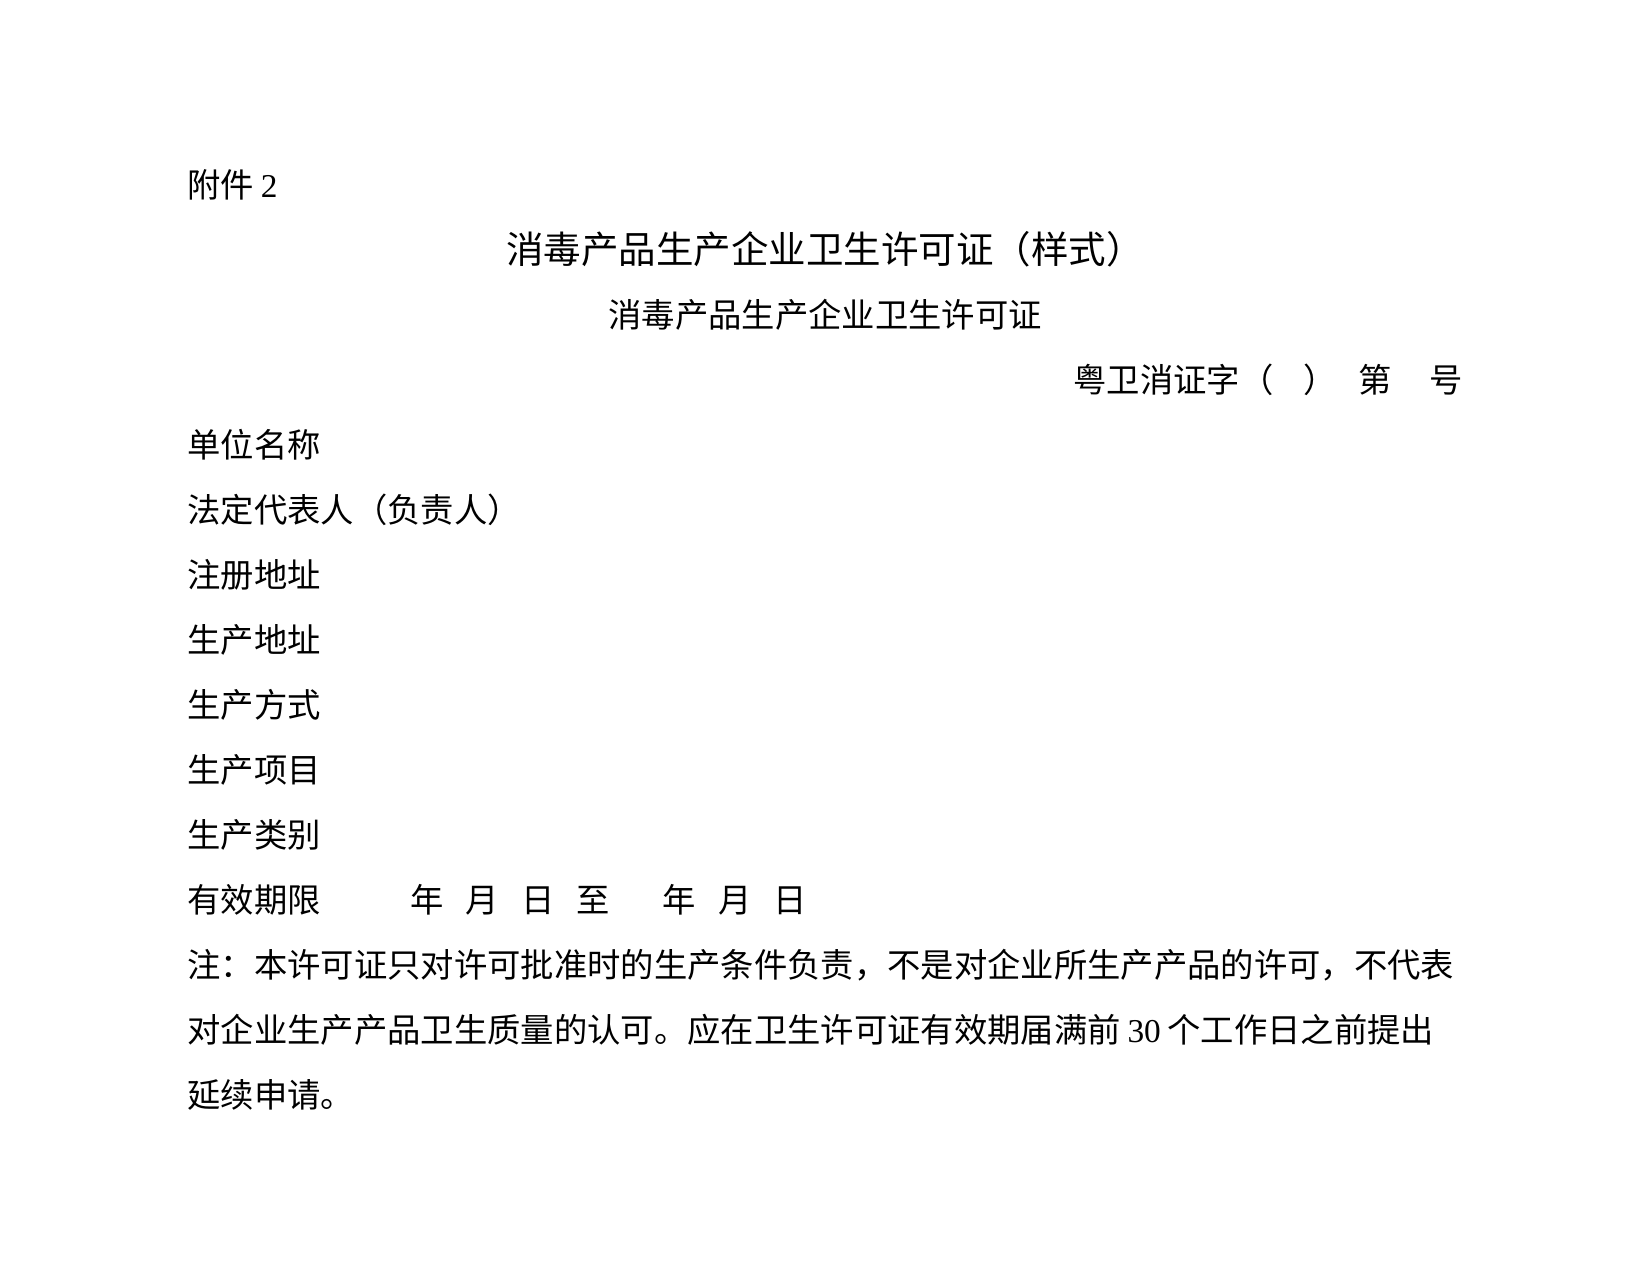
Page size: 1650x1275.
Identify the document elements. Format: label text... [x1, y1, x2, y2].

text 生产项目 [187, 735, 1463, 800]
text 注：本许可证只对许可批准时的生产条件负责，不是对企业所生产产品的许可，不代表对企业生产产品卫生质量的认可。应在卫生许可证有效期届满前30个工作日之前提出延续申请。 [187, 930, 1463, 1125]
text 注册地址 [187, 540, 1463, 605]
text 粤卫消证字（ ） 第 号 [187, 345, 1463, 410]
text 生产类别 [187, 800, 1463, 865]
text 生产地址 [187, 605, 1463, 670]
text 单位名称 [187, 410, 1463, 475]
text 附件2 [187, 150, 1463, 215]
text 消毒产品生产企业卫生许可证（样式） [187, 215, 1463, 280]
text 法定代表人（负责人） [187, 475, 1463, 540]
text 消毒产品生产企业卫生许可证 [187, 280, 1463, 345]
text 有效期限 年 月 日 至 年 月 日 [187, 865, 1463, 930]
text 生产方式 [187, 670, 1463, 735]
